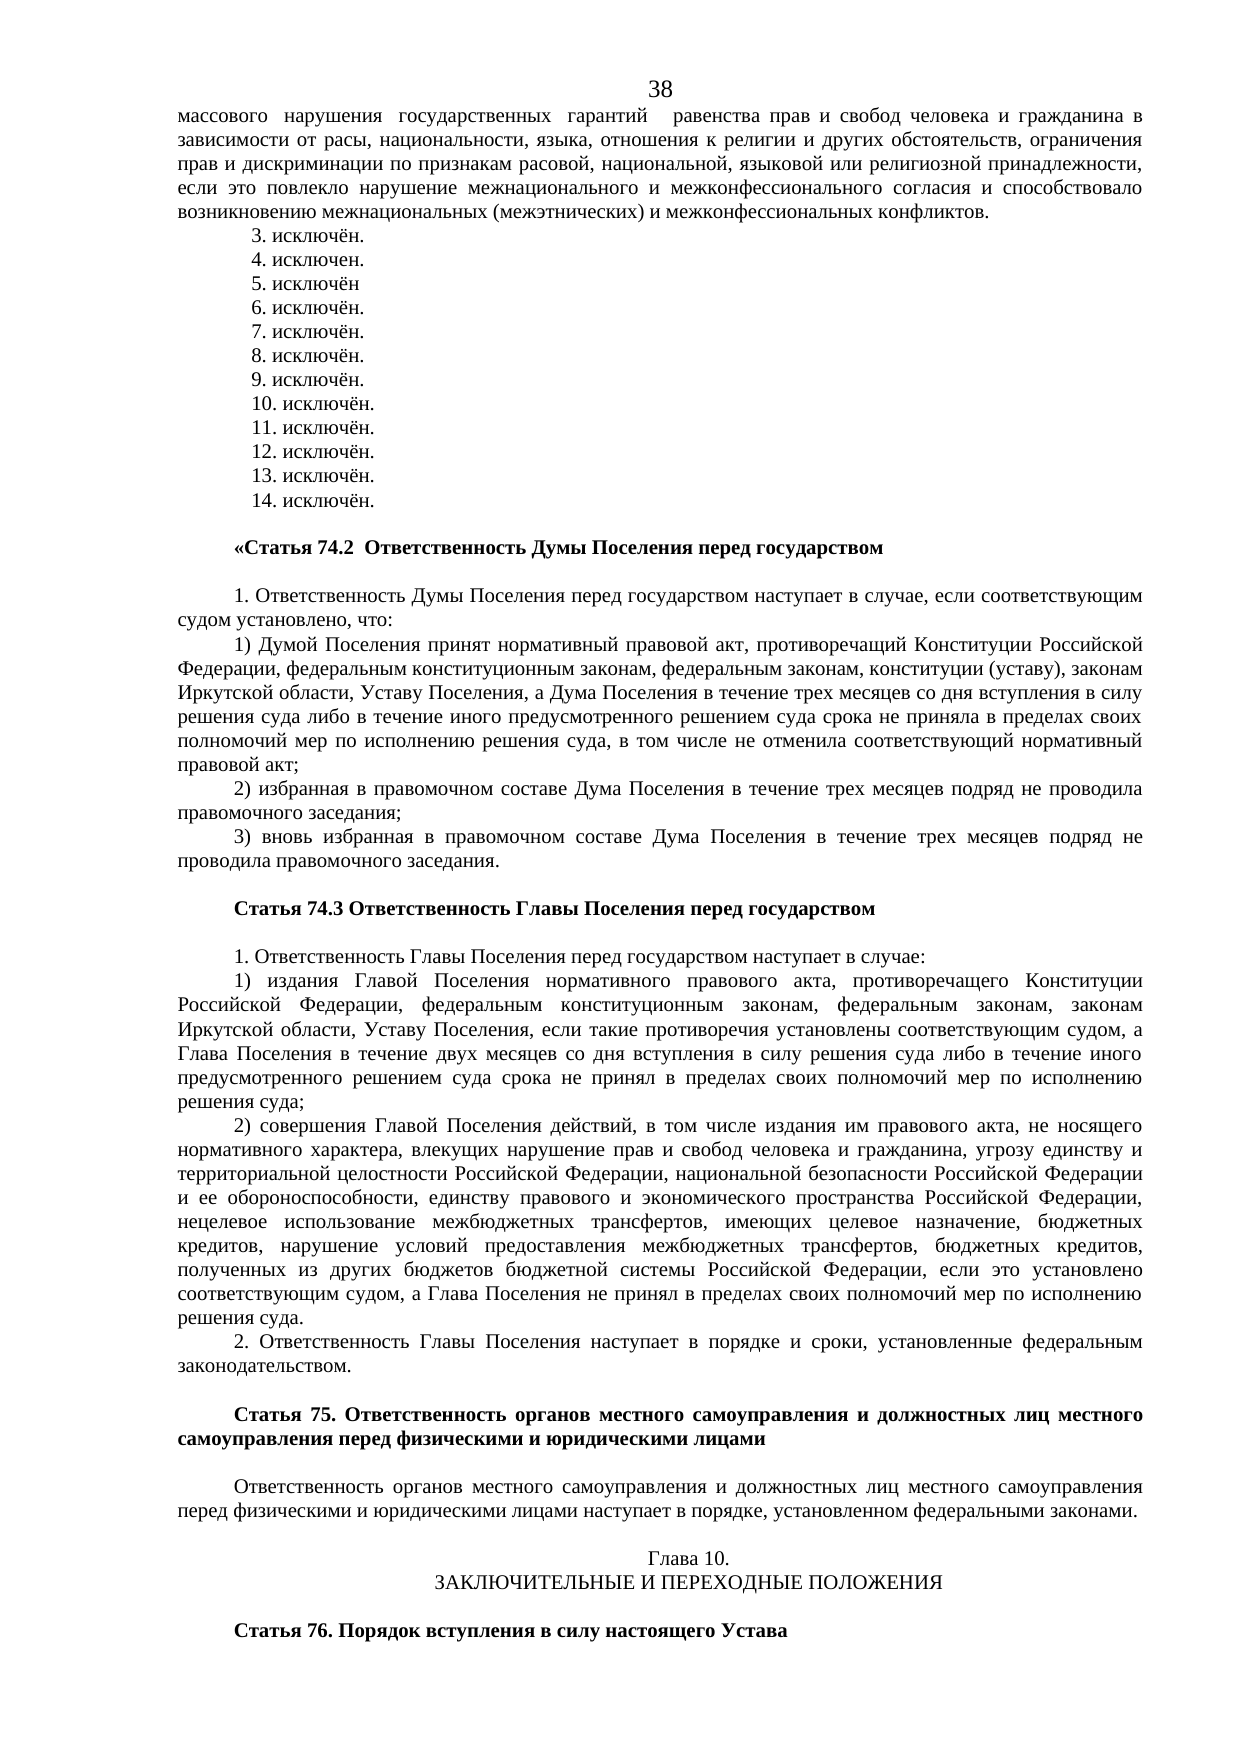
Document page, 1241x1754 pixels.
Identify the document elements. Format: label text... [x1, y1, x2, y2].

text 1. Ответственность Думы Поселения перед государством наступает в случае, если соответствующим судом установлено, что: [177, 583, 1144, 631]
text 4. исключен. [177, 247, 1144, 271]
text 6. исключён. [177, 295, 1144, 319]
text ЗАКЛЮЧИТЕЛЬНЫЕ И ПЕРЕХОДНЫЕ ПОЛОЖЕНИЯ [177, 1570, 1144, 1594]
text «Статья 74.2 Ответственность Думы Поселения перед государством [177, 535, 1144, 559]
text 2) избранная в правомочном составе Дума Поселения в течение трех месяцев подряд не проводила правомочного заседания; [177, 776, 1144, 824]
text 5. исключён [177, 271, 1144, 295]
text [177, 102, 1144, 223]
text 3) вновь избранная в правомочном составе Дума Поселения в течение трех месяцев подряд не проводила правомочного заседания. [177, 824, 1144, 872]
text 9. исключён. [177, 367, 1144, 391]
text 8. исключён. [177, 343, 1144, 367]
text 1) издания Главой Поселения нормативного правового акта, противоречащего Конституции Российской Федерации, федеральным конституционным законам, федеральным законам, законам Иркутской области, Уставу Поселения, если такие противоречия установлены соответствующим судом, а Глава Поселения в течение двух месяцев со дня вступления в силу решения суда либо в течение иного предусмотренного решением суда срока не принял в пределах своих полномочий мер по исполнению решения суда; [177, 968, 1144, 1113]
text 12. исключён. [177, 439, 1144, 463]
text 7. исключён. [177, 319, 1144, 343]
text 2) совершения Главой Поселения действий, в том числе издания им правового акта, не носящего нормативного характера, влекущих нарушение прав и свобод человека и гражданина, угрозу единству и территориальной целостности Российской Федерации, национальной безопасности Российской Федерации и ее обороноспособности, единству правового и экономического пространства Российской Федерации, нецелевое использование межбюджетных трансфертов, имеющих целевое назначение, бюджетных кредитов, нарушение условий предоставления межбюджетных трансфертов, бюджетных кредитов, полученных из других бюджетов бюджетной системы Российской Федерации, если это установлено соответствующим судом, а Глава Поселения не принял в пределах своих полномочий мер по исполнению решения суда. [177, 1113, 1144, 1329]
text Глава 10. [177, 1546, 1144, 1570]
text 14. исключён. [177, 487, 1144, 512]
text 13. исключён. [177, 463, 1144, 487]
text 3. исключён. [177, 223, 1144, 247]
text 10. исключён. [177, 391, 1144, 415]
text Статья 76. Порядок вступления в силу настоящего Устава [177, 1618, 1144, 1642]
text Ответственность органов местного самоуправления и должностных лиц местного самоуправления перед физическими и юридическими лицами наступает в порядке, установленном федеральными законами. [177, 1474, 1144, 1522]
text 11. исключён. [177, 415, 1144, 439]
text 2. Ответственность Главы Поселения наступает в порядке и сроки, установленные федеральным законодательством. [177, 1329, 1144, 1377]
text Статья 74.3 Ответственность Главы Поселения перед государством [177, 896, 1144, 920]
text 1. Ответственность Главы Поселения перед государством наступает в случае: [177, 944, 1144, 968]
text Статья 75. Ответственность органов местного самоуправления и должностных лиц местного самоуправления перед физическими и юридическими лицами [177, 1401, 1144, 1449]
text 1) Думой Поселения принят нормативный правовой акт, противоречащий Конституции Российской Федерации, федеральным конституционным законам, федеральным законам, конституции (уставу), законам Иркутской области, Уставу Поселения, а Дума Поселения в течение трех месяцев со дня вступления в силу решения суда либо в течение иного предусмотренного решением суда срока не приняла в пределах своих полномочий мер по исполнению решения суда, в том числе не отменила соответствующий нормативный правовой акт; [177, 631, 1144, 776]
